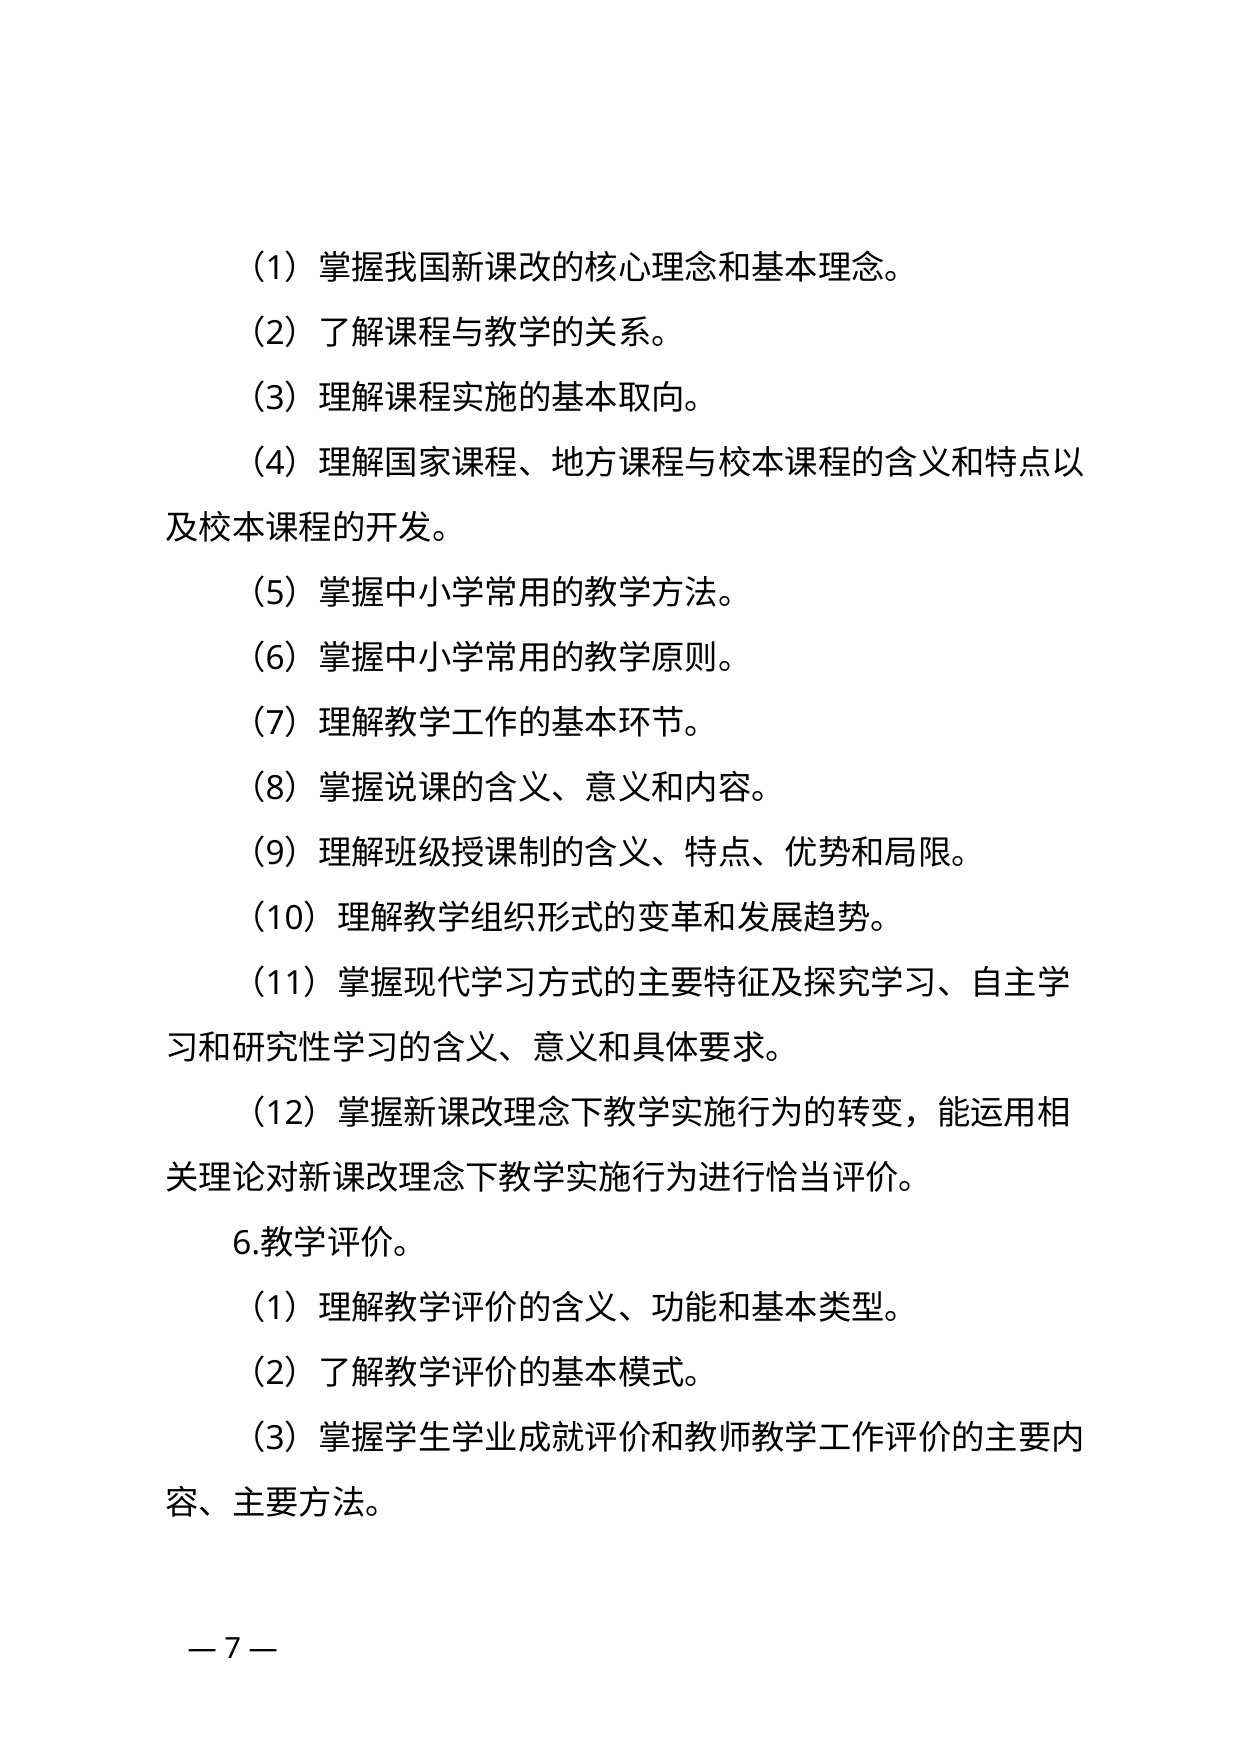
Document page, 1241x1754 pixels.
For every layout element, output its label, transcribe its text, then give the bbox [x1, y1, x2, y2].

text （3）掌握学生学业成就评价和教师教学工作评价的主要内容、主要方法。 [165, 1403, 1087, 1533]
text （2）了解教学评价的基本模式。 [165, 1338, 1087, 1403]
text （12）掌握新课改理念下教学实施行为的转变，能运用相关理论对新课改理念下教学实施行为进行恰当评价。 [165, 1078, 1087, 1208]
text （1）理解教学评价的含义、功能和基本类型。 [165, 1273, 1087, 1338]
text （4）理解国家课程、地方课程与校本课程的含义和特点以及校本课程的开发。 [165, 428, 1087, 558]
text （5）掌握中小学常用的教学方法。 [165, 558, 1087, 623]
text 6.教学评价。 [165, 1208, 1087, 1273]
text （2）了解课程与教学的关系。 [165, 298, 1087, 363]
text （11）掌握现代学习方式的主要特征及探究学习、自主学习和研究性学习的含义、意义和具体要求。 [165, 948, 1087, 1078]
text （9）理解班级授课制的含义、特点、优势和局限。 [165, 818, 1087, 883]
text （3）理解课程实施的基本取向。 [165, 363, 1087, 428]
text （8）掌握说课的含义、意义和内容。 [165, 753, 1087, 818]
text （6）掌握中小学常用的教学原则。 [165, 623, 1087, 688]
text （7）理解教学工作的基本环节。 [165, 688, 1087, 753]
text （1）掌握我国新课改的核心理念和基本理念。 [165, 233, 1087, 298]
text （10）理解教学组织形式的变革和发展趋势。 [165, 883, 1087, 948]
